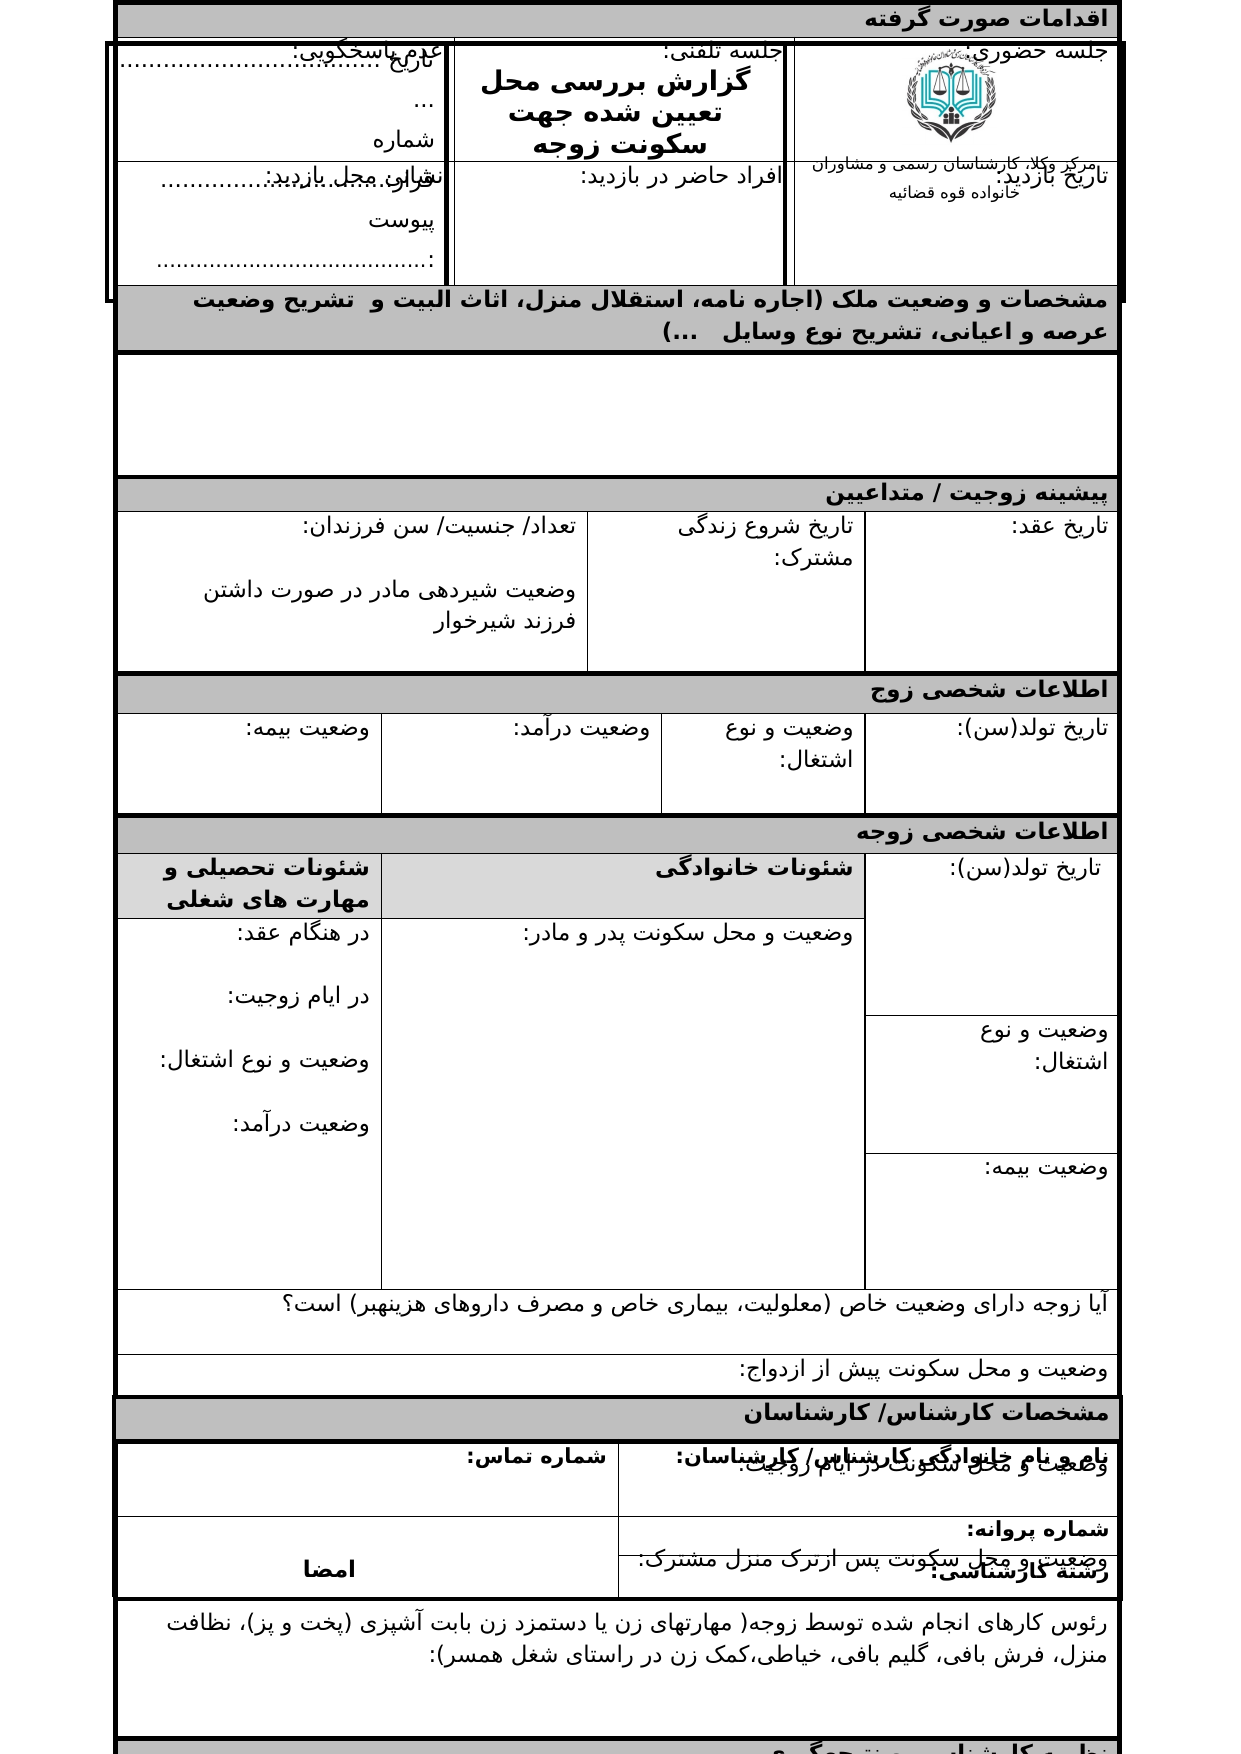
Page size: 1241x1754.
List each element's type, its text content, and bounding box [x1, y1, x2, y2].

table_cell شماره تماس: [116, 1444, 618, 1516]
table_cell شئونات خانوادگی [382, 854, 864, 918]
table_cell اطلاعات شخصی زوجه [118, 818, 1117, 853]
table_cell رشته کارشناسی: [619, 1556, 1119, 1597]
table_cell تاریخ تولد(سن): [866, 714, 1117, 813]
table_cell تاریخ عقد: [866, 512, 1117, 671]
table_cell امضا [116, 1517, 618, 1597]
table_header مشخصات کارشناس/ کارشناسان [116, 1399, 1119, 1439]
table_cell وضعیت و محل سکونت پیش از ازدواج: وضعیت و محل سکونت در ایام زوجیت: وضعیت و محل سکونت پس ازترک منزل مشترک: رئوس کارهای انجام شده توسط زوجه( مهارتهای زن یا دستمزد زن بابت آشپزی (پخت و پز)، نظافت منزل، فرش بافی، گلیم بافی، خیاطی،کمک زن در راستای شغل همسر): [118, 1601, 1117, 1736]
table_cell تاریخ بازدید: [795, 162, 1117, 285]
table_cell وضعیت و محل سکونت پیش از ازدواج: وضعیت و محل سکونت در ایام زوجیت: وضعیت و محل سکونت پس ازترک منزل مشترک: رئوس کارهای انجام شده توسط زوجه( مهارتهای زن یا دستمزد زن بابت آشپزی (پخت و پز)، نظافت منزل، فرش بافی، گلیم بافی، خیاطی،کمک زن در راستای شغل همسر): [118, 1355, 1117, 1395]
table_cell جلسه حضوری: [795, 38, 1117, 161]
table_cell وضعیت درآمد: [382, 714, 661, 813]
table_cell افراد حاضر در بازدید: [455, 162, 794, 285]
table_cell وضعیت بیمه: [118, 714, 381, 813]
table_cell وضعیت و نوع اشتغال: [866, 1016, 1117, 1152]
table_cell تعداد/ جنسیت/ سن فرزندان: وضعیت شیردهی مادر در صورت داشتن فرزند شیرخوار [118, 512, 587, 671]
table_cell [118, 355, 1117, 474]
table_cell تاریخ شروع زندگی مشترک: [588, 512, 864, 671]
table_cell وضعیت و نوع اشتغال: [662, 714, 864, 813]
table_header اقدامات صورت گرفته [118, 5, 1117, 37]
table_cell آیا زوجه دارای وضعیت خاص (معلولیت، بیماری خاص و مصرف داروهای هزینهبر) است؟ [118, 1290, 1117, 1354]
table_cell شماره پروانه: [619, 1517, 1119, 1554]
table_cell وضعیت بیمه: [866, 1154, 1117, 1289]
table_cell شئونات تحصیلی و مهارت های شغلی [118, 854, 381, 918]
table_cell در هنگام عقد: در ایام زوجیت: وضعیت و نوع اشتغال: وضعیت درآمد: [118, 919, 381, 1289]
table_cell تاریخ تولد(سن): [866, 854, 1117, 1015]
table_cell نام و نام خانوادگی کارشناس/ کارشناسان: [619, 1444, 1119, 1516]
table_cell وضعیت و محل سکونت پدر و مادر: [382, 919, 864, 1289]
table_cell اطلاعات شخصی زوج [118, 676, 1117, 713]
table_cell پیشینه زوجیت / متداعیین [118, 479, 1117, 511]
table_cell نشانی محل بازدید: [118, 162, 454, 285]
table_cell نظریه کارشناسی و نتیجهگیری [118, 1741, 1117, 1754]
table_cell مشخصات و وضعیت ملک (اجاره نامه، استقلال منزل، اثاث البیت و تشریح وضعیت عرصه و اعیانی، تشریح نوع وسایل ...) [118, 286, 1117, 350]
table_cell جلسه تلفنی: [455, 38, 794, 161]
table_cell عدم پاسخگویی: [118, 38, 454, 161]
